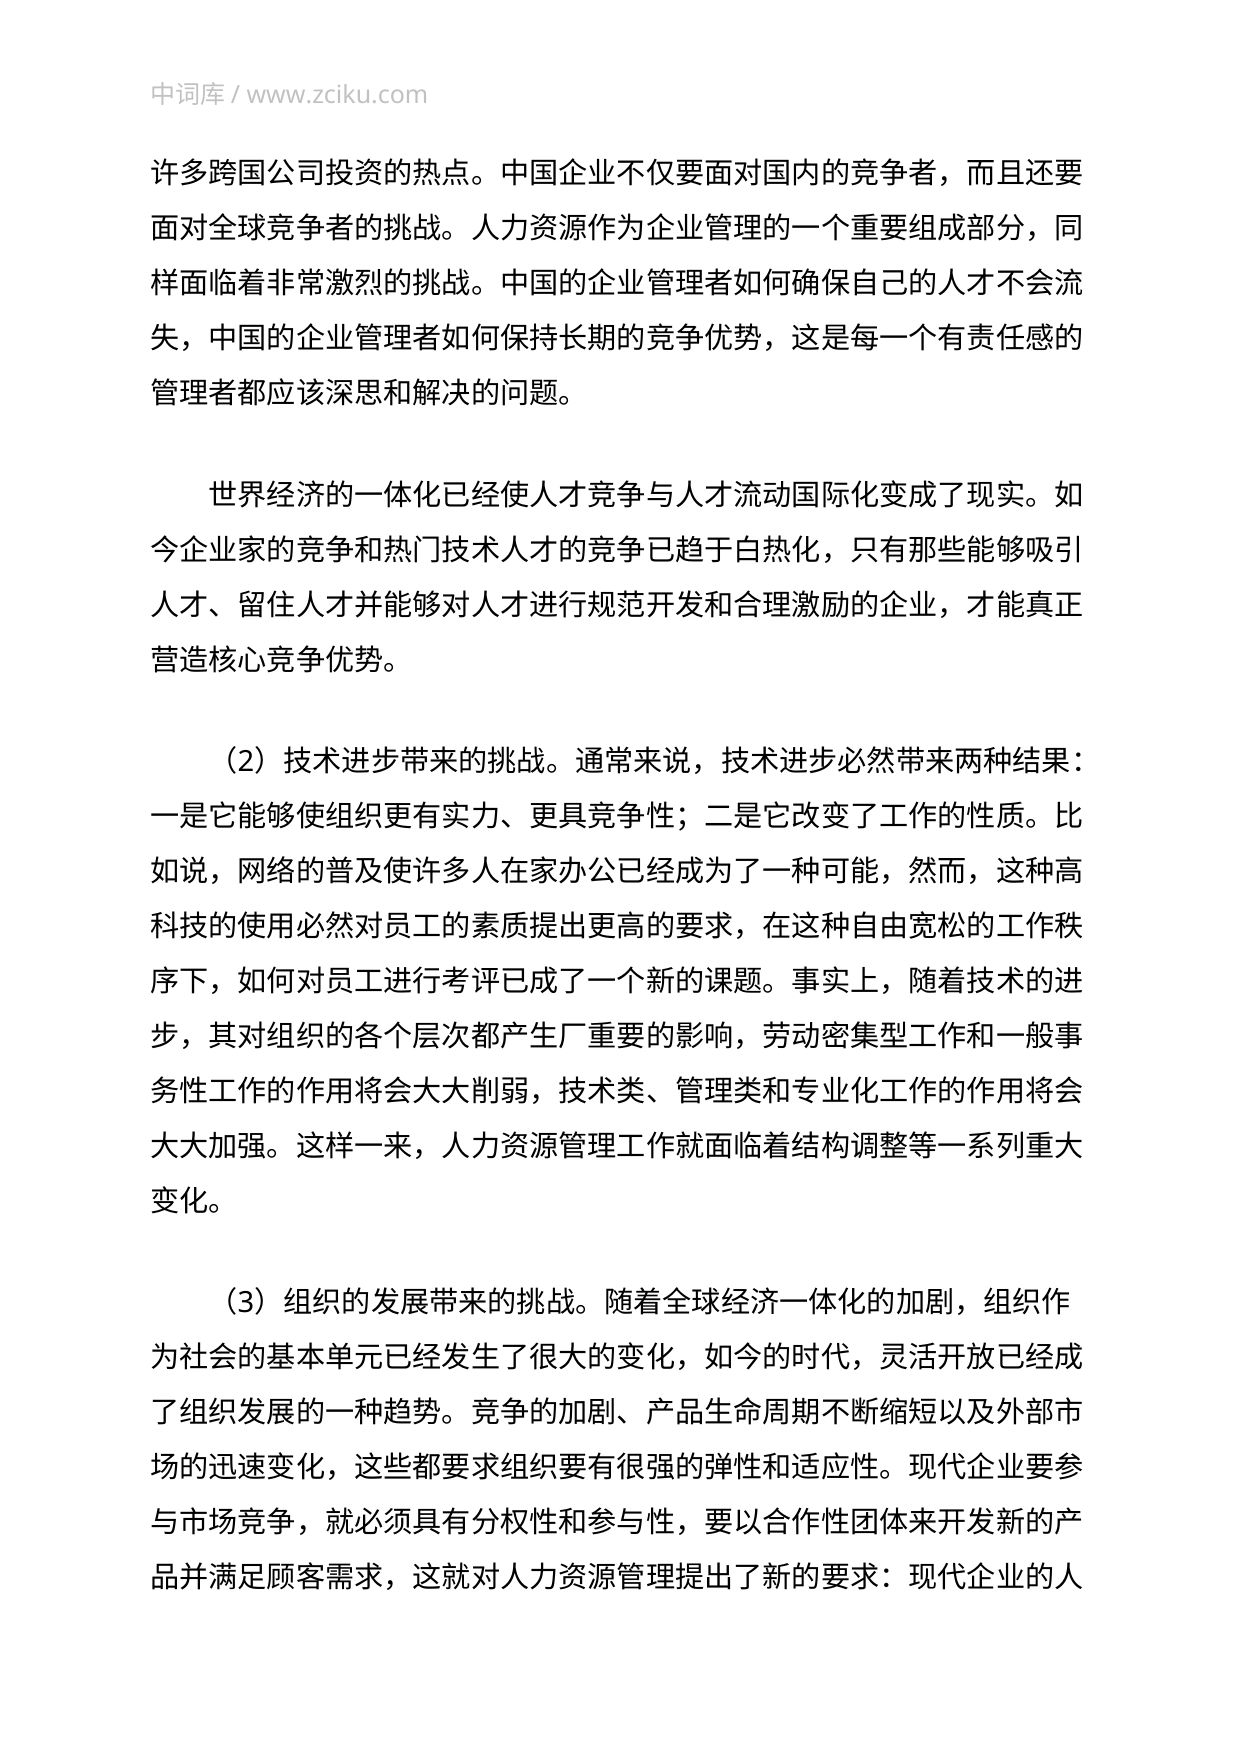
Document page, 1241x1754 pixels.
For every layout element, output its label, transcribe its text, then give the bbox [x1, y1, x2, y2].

text 世界经济的一体化已经使人才竞争与人才流动国际化变成了现实。如今企业家的竞争和热门技术人才的竞争已趋于白热化，只有那些能够吸引人才、留住人才并能够对人才进行规范开发和合理激励的企业，才能真正营造核心竞争优势。 [150, 471, 1090, 678]
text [150, 150, 1090, 412]
text （2）技术进步带来的挑战。通常来说，技术进步必然带来两种结果：一是它能够使组织更有实力、更具竞争性；二是它改变了工作的性质。比如说，网络的普及使许多人在家办公已经成为了一种可能，然而，这种高科技的使用必然对员工的素质提出更高的要求，在这种自由宽松的工作秩序下，如何对员工进行考评已成了一个新的课题。事实上，随着技术的进步，其对组织的各个层次都产生厂重要的影响，劳动密集型工作和一般事务性工作的作用将会大大削弱，技术类、管理类和专业化工作的作用将会大大加强。这样一来，人力资源管理工作就面临着结构调整等一系列重大变化。 [150, 738, 1090, 1219]
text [150, 1279, 1090, 1596]
